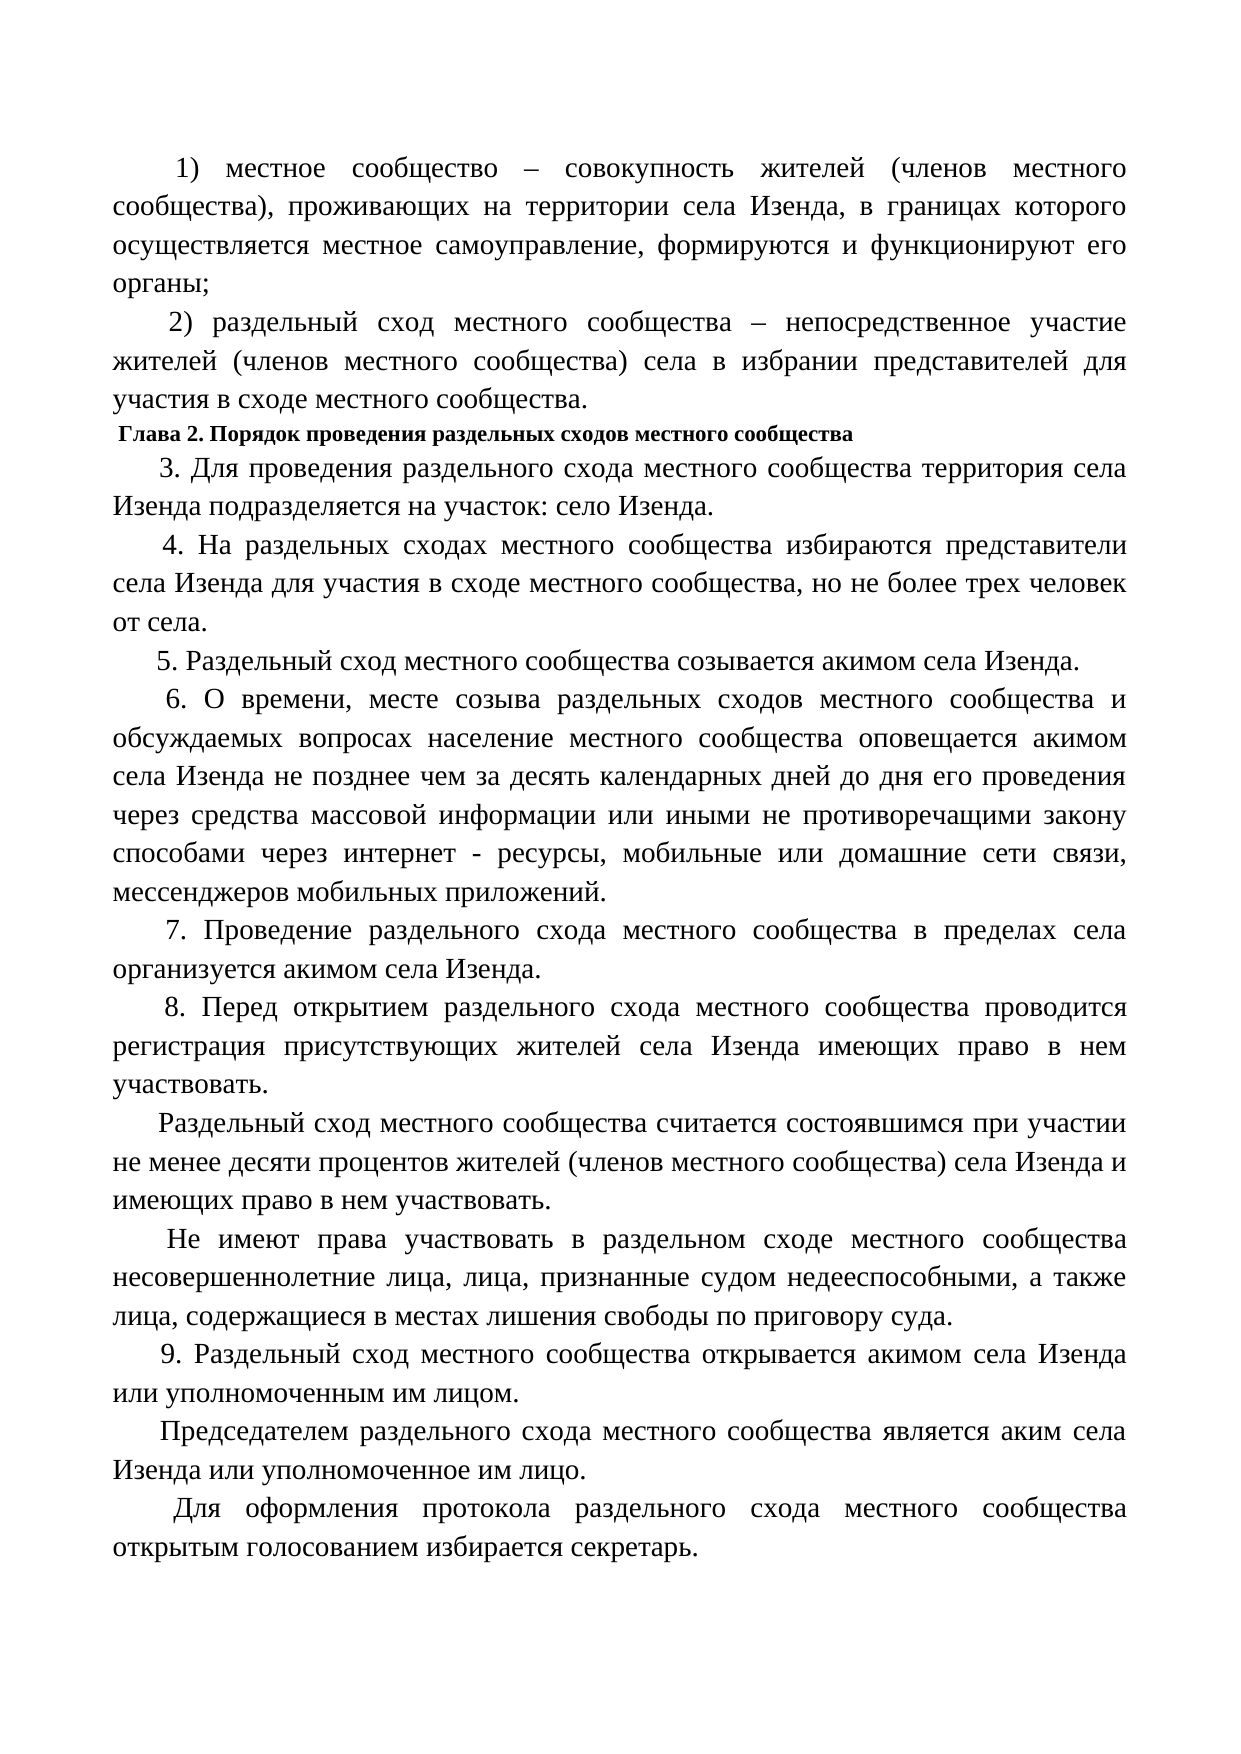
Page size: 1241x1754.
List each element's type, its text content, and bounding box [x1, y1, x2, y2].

text 2) раздельный сход местного сообщества – непосредственное участие жителей (членов местного сообщества) села в избрании представителей для участия в сходе местного сообщества. [112, 304, 1128, 415]
text Председателем раздельного схода местного сообщества является аким села Изенда или уполномоченное им лицо. [112, 1413, 1128, 1486]
text 1) местное сообщество – совокупность жителей (членов местного сообщества), проживающих на территории села Изенда, в границах которого осуществляется местное самоуправление, формируются и функционируют его органы; [112, 150, 1128, 299]
text 9. Раздельный сход местного сообщества открывается акимом села Изенда или уполномоченным им лицом. [112, 1336, 1128, 1408]
text 3. Для проведения раздельного схода местного сообщества территория села Изенда подразделяется на участок: село Изенда. [112, 450, 1128, 522]
text 8. Перед открытием раздельного схода местного сообщества проводится регистрация присутствующих жителей села Изенда имеющих право в нем участвовать. [112, 989, 1128, 1100]
text Раздельный сход местного сообщества считается состоявшимся при участии не менее десяти процентов жителей (членов местного сообщества) села Изенда и имеющих право в нем участвовать. [112, 1105, 1128, 1216]
text Для оформления протокола раздельного схода местного сообщества открытым голосованием избирается секретарь. [112, 1491, 1128, 1563]
text Не имеют права участвовать в раздельном сходе местного сообщества несовершеннолетние лица, лица, признанные судом недееспособными, а также лица, содержащиеся в местах лишения свободы по приговору суда. [112, 1221, 1128, 1331]
text 4. На раздельных сходах местного сообщества избираются представители села Изенда для участия в сходе местного сообщества, но не более трех человек от села. [112, 527, 1128, 638]
text 6. О времени, месте созыва раздельных сходов местного сообщества и обсуждаемых вопросах население местного сообщества оповещается акимом села Изенда не позднее чем за десять календарных дней до дня его проведения через средства массовой информации или иными не противоречащими закону способами через интернет - ресурсы, мобильные или домашние сети связи, мессенджеров мобильных приложений. [112, 681, 1128, 907]
text 7. Проведение раздельного схода местного сообщества в пределах села организуется акимом села Изенда. [112, 912, 1128, 984]
text 5. Раздельный сход местного сообщества созывается акимом села Изенда. [112, 643, 1128, 676]
text Глава 2. Порядок проведения раздельных сходов местного сообщества [112, 420, 1128, 446]
